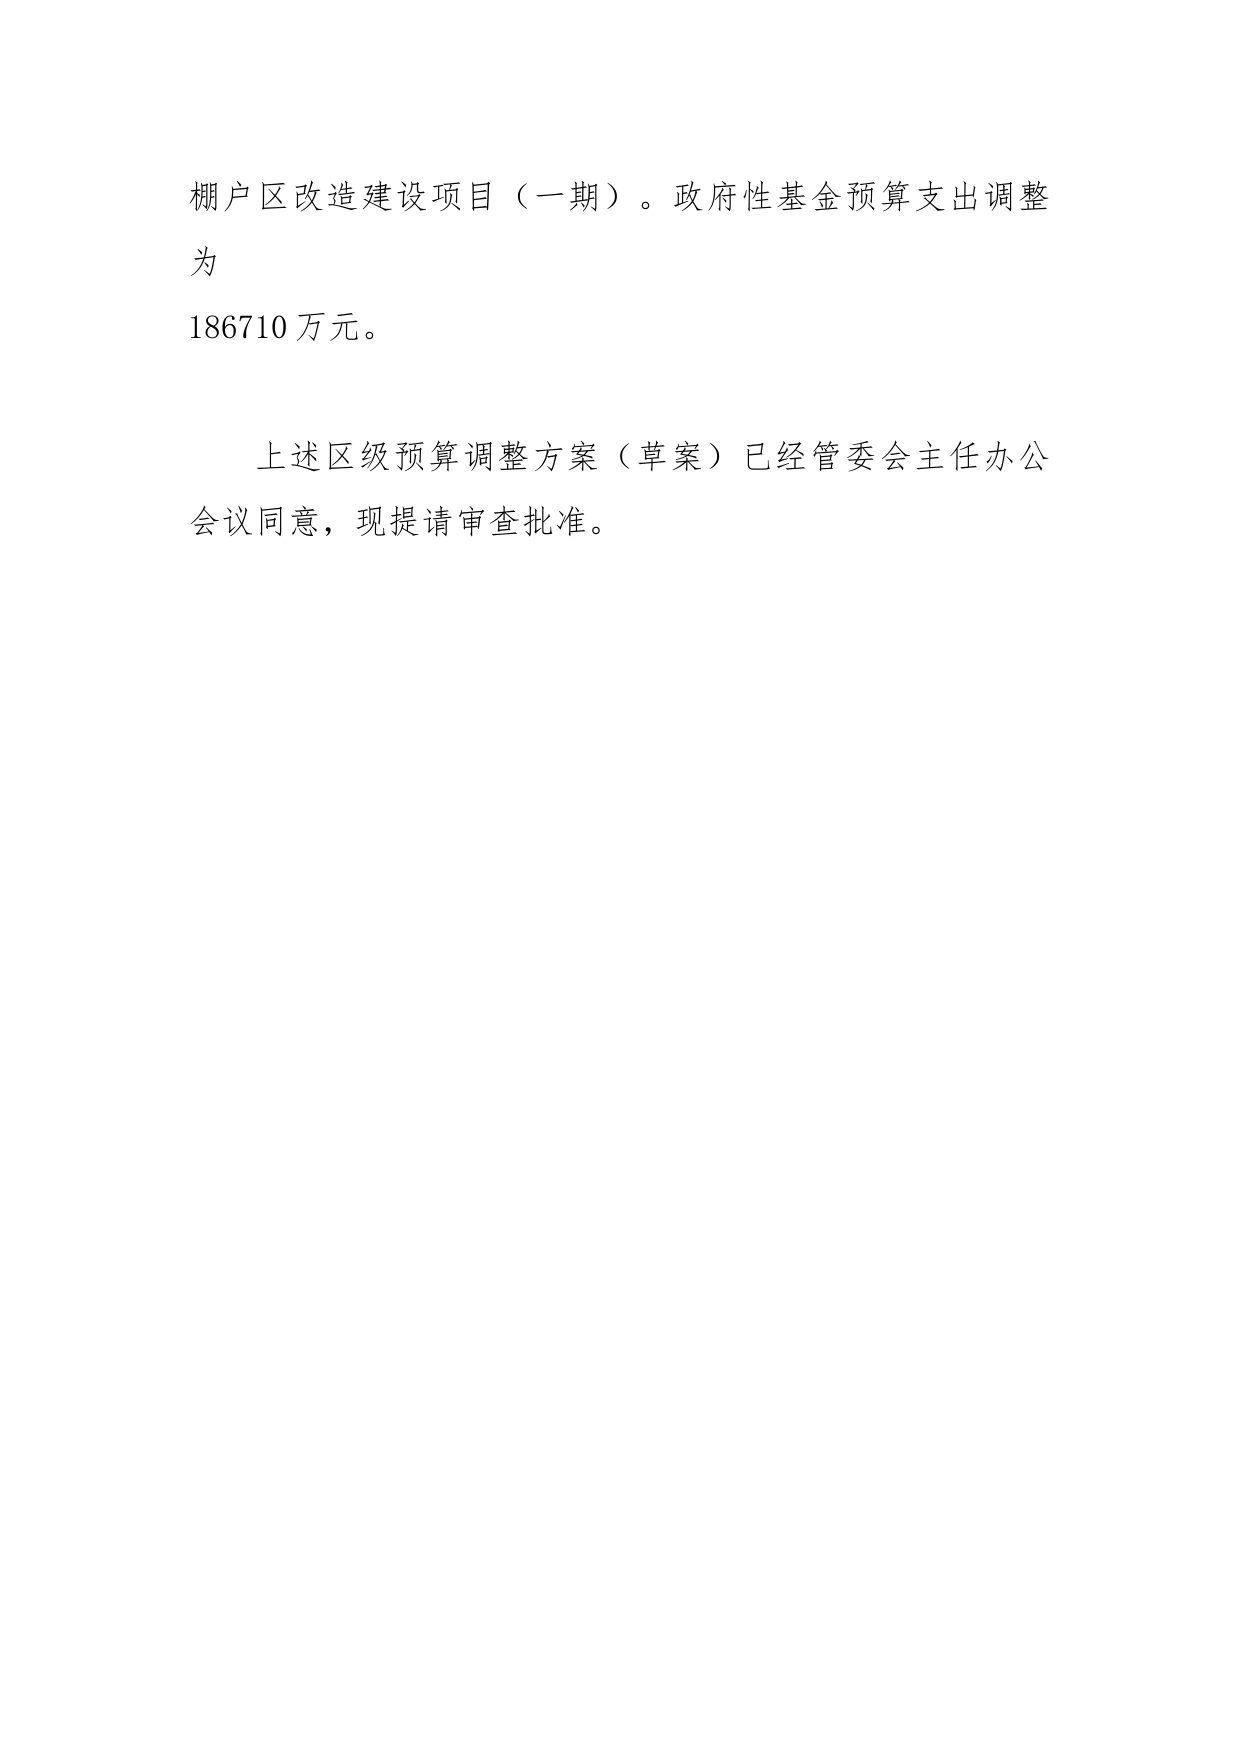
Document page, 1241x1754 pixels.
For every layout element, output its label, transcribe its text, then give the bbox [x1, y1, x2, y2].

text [187, 162, 1053, 292]
text 186710万元。 [187, 292, 1053, 357]
text 上述区级预算调整方案（草案）已经管委会主任办公会议同意，现提请审查批准。 [187, 422, 1053, 552]
